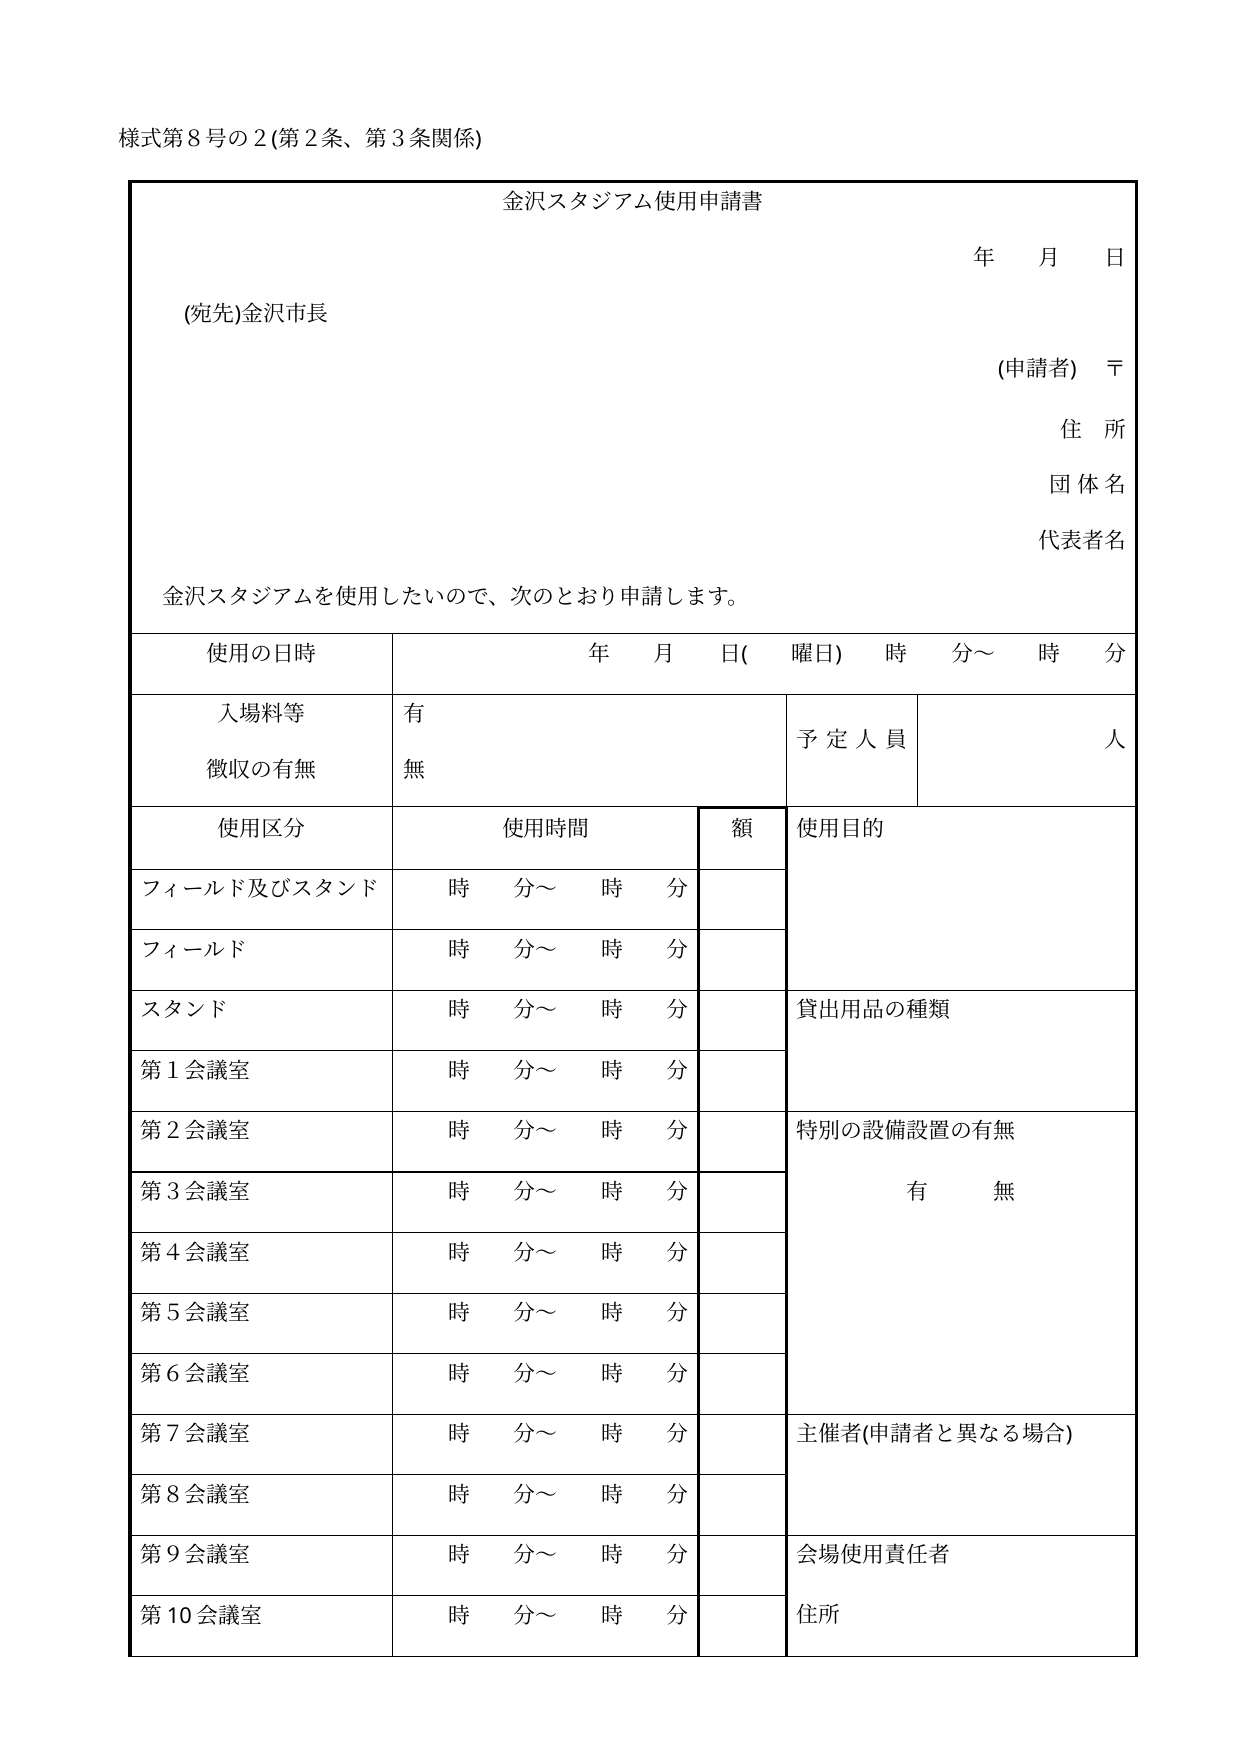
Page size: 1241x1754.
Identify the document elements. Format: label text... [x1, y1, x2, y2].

table_cell 時 分～ 時 分 [393, 1475, 697, 1534]
table_cell 使用目的 [788, 807, 1135, 990]
table_cell [700, 1536, 785, 1595]
table_cell 時 分～ 時 分 [393, 1536, 697, 1595]
table_cell フィールド [132, 930, 392, 990]
table_cell 使用の日時 [132, 634, 392, 694]
table_cell 第２会議室 [132, 1112, 392, 1171]
table_cell [700, 1596, 785, 1656]
table_cell [700, 991, 785, 1050]
table_cell 時 分～ 時 分 [393, 1051, 697, 1111]
table_cell [700, 1051, 785, 1111]
table_cell [700, 1173, 785, 1232]
table_cell 第10会議室 [132, 1596, 392, 1656]
table_cell 時 分～ 時 分 [393, 1415, 697, 1474]
text 様式第８号の２(第２条、第３条関係) [118, 119, 1122, 154]
table_cell 第５会議室 [132, 1294, 392, 1353]
table_cell 第７会議室 [132, 1415, 392, 1474]
table_cell 使用時間 [393, 807, 697, 869]
table_cell [700, 1354, 785, 1413]
table_cell 第８会議室 [132, 1475, 392, 1534]
table_cell 会場使用責任者 住所 氏名 [788, 1536, 1135, 1656]
table_cell 予定人員 [787, 695, 917, 806]
table_cell 特別の設備設置の有無 有 無 [788, 1112, 1135, 1413]
table_cell 時 分～ 時 分 [393, 1233, 697, 1292]
table_cell 時 分～ 時 分 [393, 1596, 697, 1656]
table_cell 第１会議室 [132, 1051, 392, 1111]
table_cell 有 無 [393, 695, 786, 806]
table_cell [700, 870, 785, 929]
table_cell [700, 1233, 785, 1292]
table_cell 時 分～ 時 分 [393, 930, 697, 990]
table_header 金沢スタジアム使用申請書 年 月 日 (宛先)金沢市長 (申請者) 〒 住所 団体名 代表者名 金沢スタジアムを使用したいので、次のとおり申請します。 [132, 183, 1135, 633]
table_cell 第３会議室 [132, 1173, 392, 1232]
table_cell 入場料等 徴収の有無 [132, 695, 392, 806]
table_cell 額 [700, 809, 785, 869]
table_cell 人 [918, 695, 1135, 806]
table_cell 第６会議室 [132, 1354, 392, 1413]
table_cell [700, 1415, 785, 1474]
table_cell 時 分～ 時 分 [393, 1354, 697, 1413]
table_cell 主催者(申請者と異なる場合) [788, 1415, 1135, 1534]
table_cell 時 分～ 時 分 [393, 1173, 697, 1232]
table_cell 年 月 日( 曜日) 時 分～ 時 分 [393, 634, 1135, 694]
table_cell 第４会議室 [132, 1233, 392, 1292]
table_cell 時 分～ 時 分 [393, 870, 697, 929]
table_cell 時 分～ 時 分 [393, 991, 697, 1050]
table_cell スタンド [132, 991, 392, 1050]
table_cell [700, 1112, 785, 1171]
table_cell [700, 930, 785, 990]
table_cell [700, 1475, 785, 1534]
table_cell 使用区分 [132, 807, 392, 869]
table_cell 時 分～ 時 分 [393, 1112, 697, 1171]
table_cell [700, 1294, 785, 1353]
table_cell 貸出用品の種類 [788, 991, 1135, 1111]
table_cell フィールド及びスタンド [132, 870, 392, 929]
table_cell 第９会議室 [132, 1536, 392, 1595]
table_cell 時 分～ 時 分 [393, 1294, 697, 1353]
